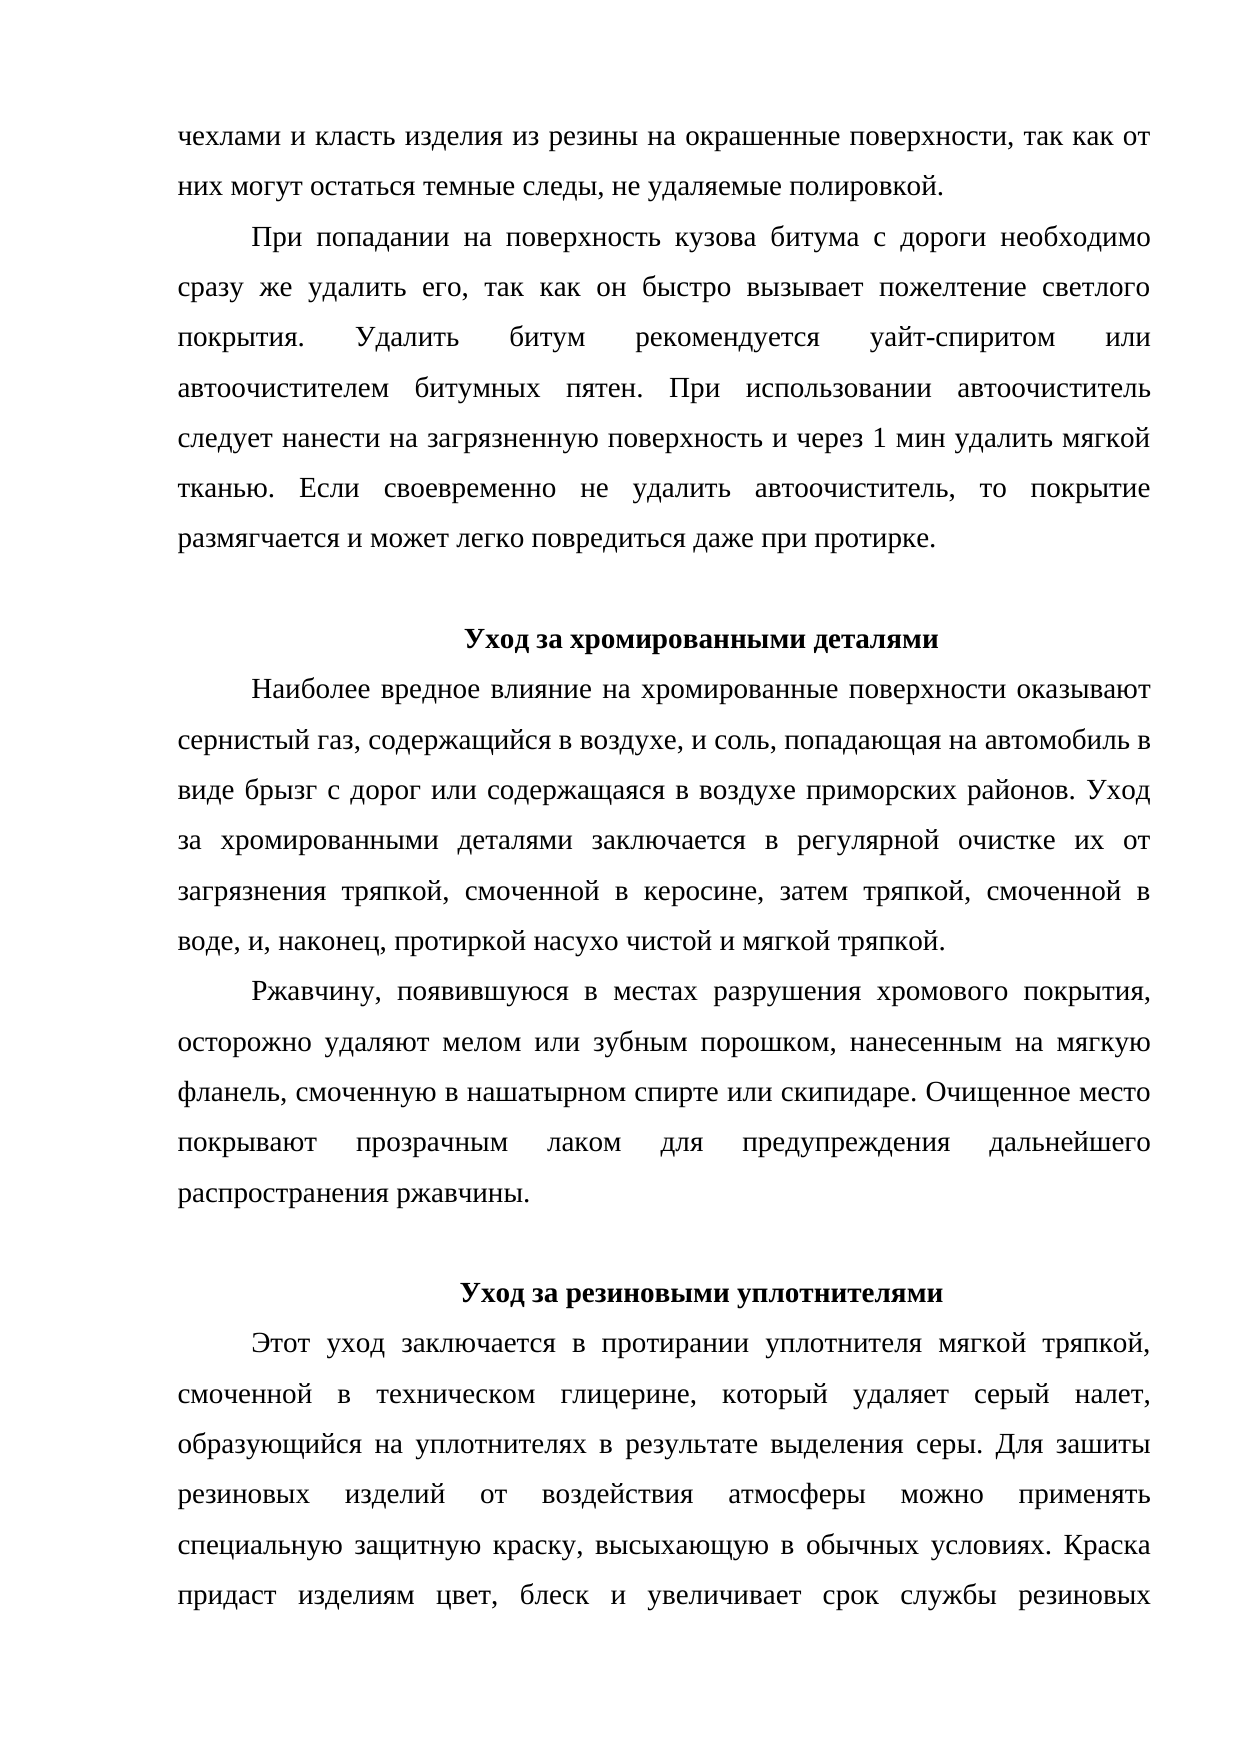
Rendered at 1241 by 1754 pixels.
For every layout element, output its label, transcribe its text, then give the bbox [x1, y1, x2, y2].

text Наиболее вредное влияние на хромированные поверхности оказывают сернистый газ, содержащийся в воздухе, и соль, попадающая на автомобиль в виде брызг с дорог или содержащаяся в воздухе приморских районов. Уход за хромированными деталями заключается в регулярной очистке их от загрязнения тряпкой, смоченной в керосине, затем тряпкой, смоченной в воде, и, наконец, протиркой насухо чистой и мягкой тряпкой. [177, 672, 1152, 957]
text Ржавчину, появившуюся в местах разрушения хромового покрытия, осторожно удаляют мелом или зубным порошком, нанесенным на мягкую фланель, смоченную в нашатырном спирте или скипидаре. Очищенное место покрывают прозрачным лаком для предупреждения дальнейшего распространения ржавчины. [177, 973, 1152, 1208]
text Уход за резиновыми уплотнителями [177, 1275, 1152, 1309]
text Уход за хромированными деталями [177, 621, 1152, 655]
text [177, 1326, 1152, 1611]
text При попадании на поверхность кузова битума с дороги необходимо сразу же удалить его, так как он быстро вызывает пожелтение светлого покрытия. Удалить битум рекомендуется уайт-спиритом или автоочистителем битумных пятен. При использовании автоочиститель следует нанести на загрязненную поверхность и через 1 мин удалить мягкой тканью. Если своевременно не удалить автоочиститель, то покрытие размягчается и может легко повредиться даже при протирке. [177, 219, 1152, 554]
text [177, 118, 1152, 202]
